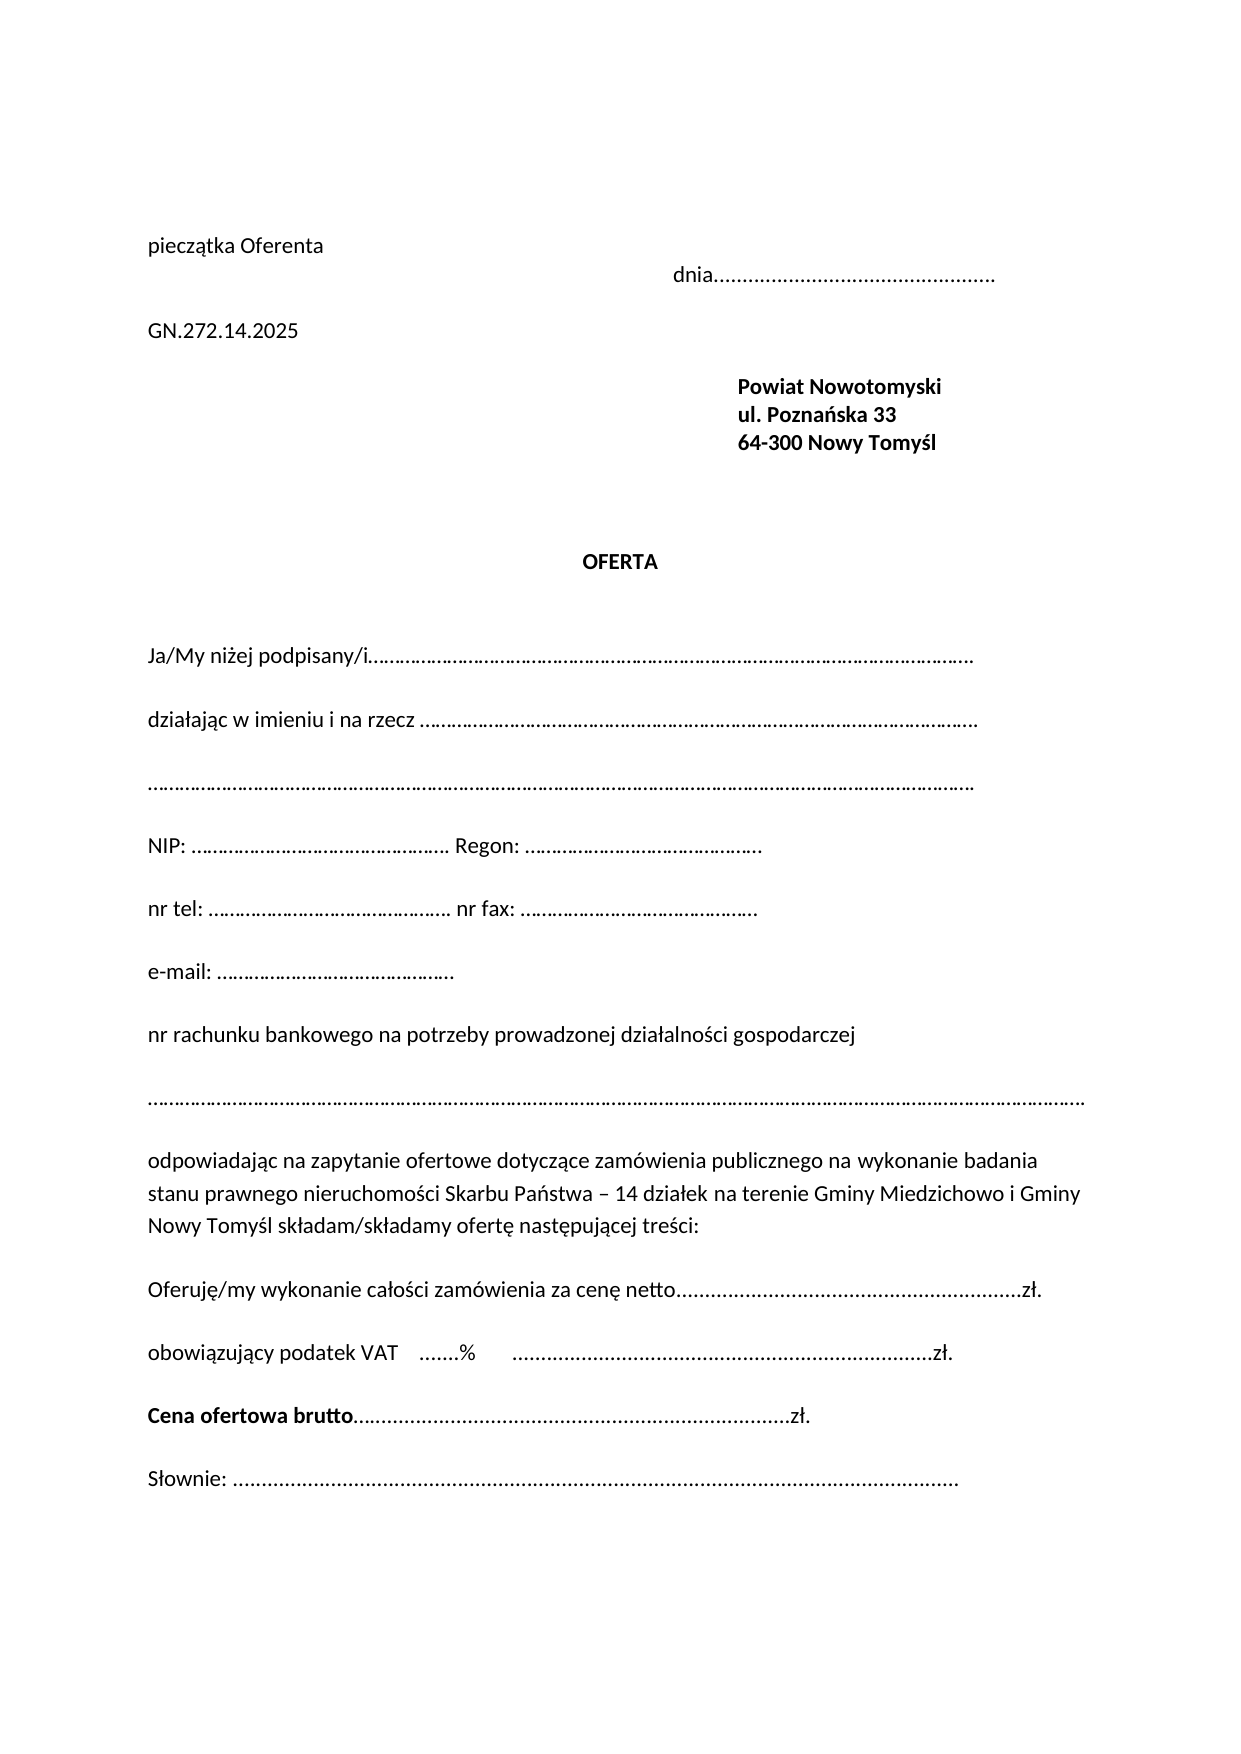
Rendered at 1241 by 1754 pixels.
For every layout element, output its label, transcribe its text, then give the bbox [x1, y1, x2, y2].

text Cena ofertowa brutto….........................................................................zł. [148, 1401, 1093, 1429]
text obowiązujący podatek VAT .......% .........................................................................zł. [148, 1338, 1093, 1366]
text ……………………………………………………………………………………………………………………………………………………………. [148, 1083, 1093, 1112]
text Oferuję/my wykonanie całości zamówienia za cenę netto............................................................zł. [148, 1275, 1093, 1303]
text pieczątka Oferenta [148, 232, 1093, 260]
text GN.272.14.2025 [148, 316, 1093, 344]
text 64-300 Nowy Tomyśl [222, 428, 1093, 456]
text OFERTA [148, 547, 1093, 575]
text odpowiadając na zapytanie ofertowe dotyczące zamówienia publicznego na wykonanie badania stanu prawnego nieruchomości Skarbu Państwa – 14 działek na terenie Gminy Miedzichowo i Gminy Nowy Tomyśl składam/składamy ofertę następującej treści: [148, 1147, 1093, 1239]
text nr rachunku bankowego na potrzeby prowadzonej działalności gospodarczej [148, 1020, 1093, 1048]
text Powiat Nowotomyski [738, 372, 1093, 400]
text NIP: …………………………………………. Regon: ……………………………………… [148, 831, 1093, 859]
text działając w imieniu i na rzecz ……………………………………………………………………………………………. [148, 705, 1093, 733]
text ul. Poznańska 33 [222, 400, 1093, 428]
text nr tel: ………………………………………. nr fax: ……………………………………… [148, 894, 1093, 922]
text Słownie: .............................................................................................................................. [148, 1464, 1093, 1492]
text …………………………………………………………………………………………………………………………………………. [148, 768, 1093, 796]
text Ja/My niżej podpisany/i……………………………………………………………………………………………………. [148, 642, 1093, 670]
text dnia................................................. [148, 260, 1093, 288]
text e-mail: ……………………………………… [148, 957, 1093, 985]
